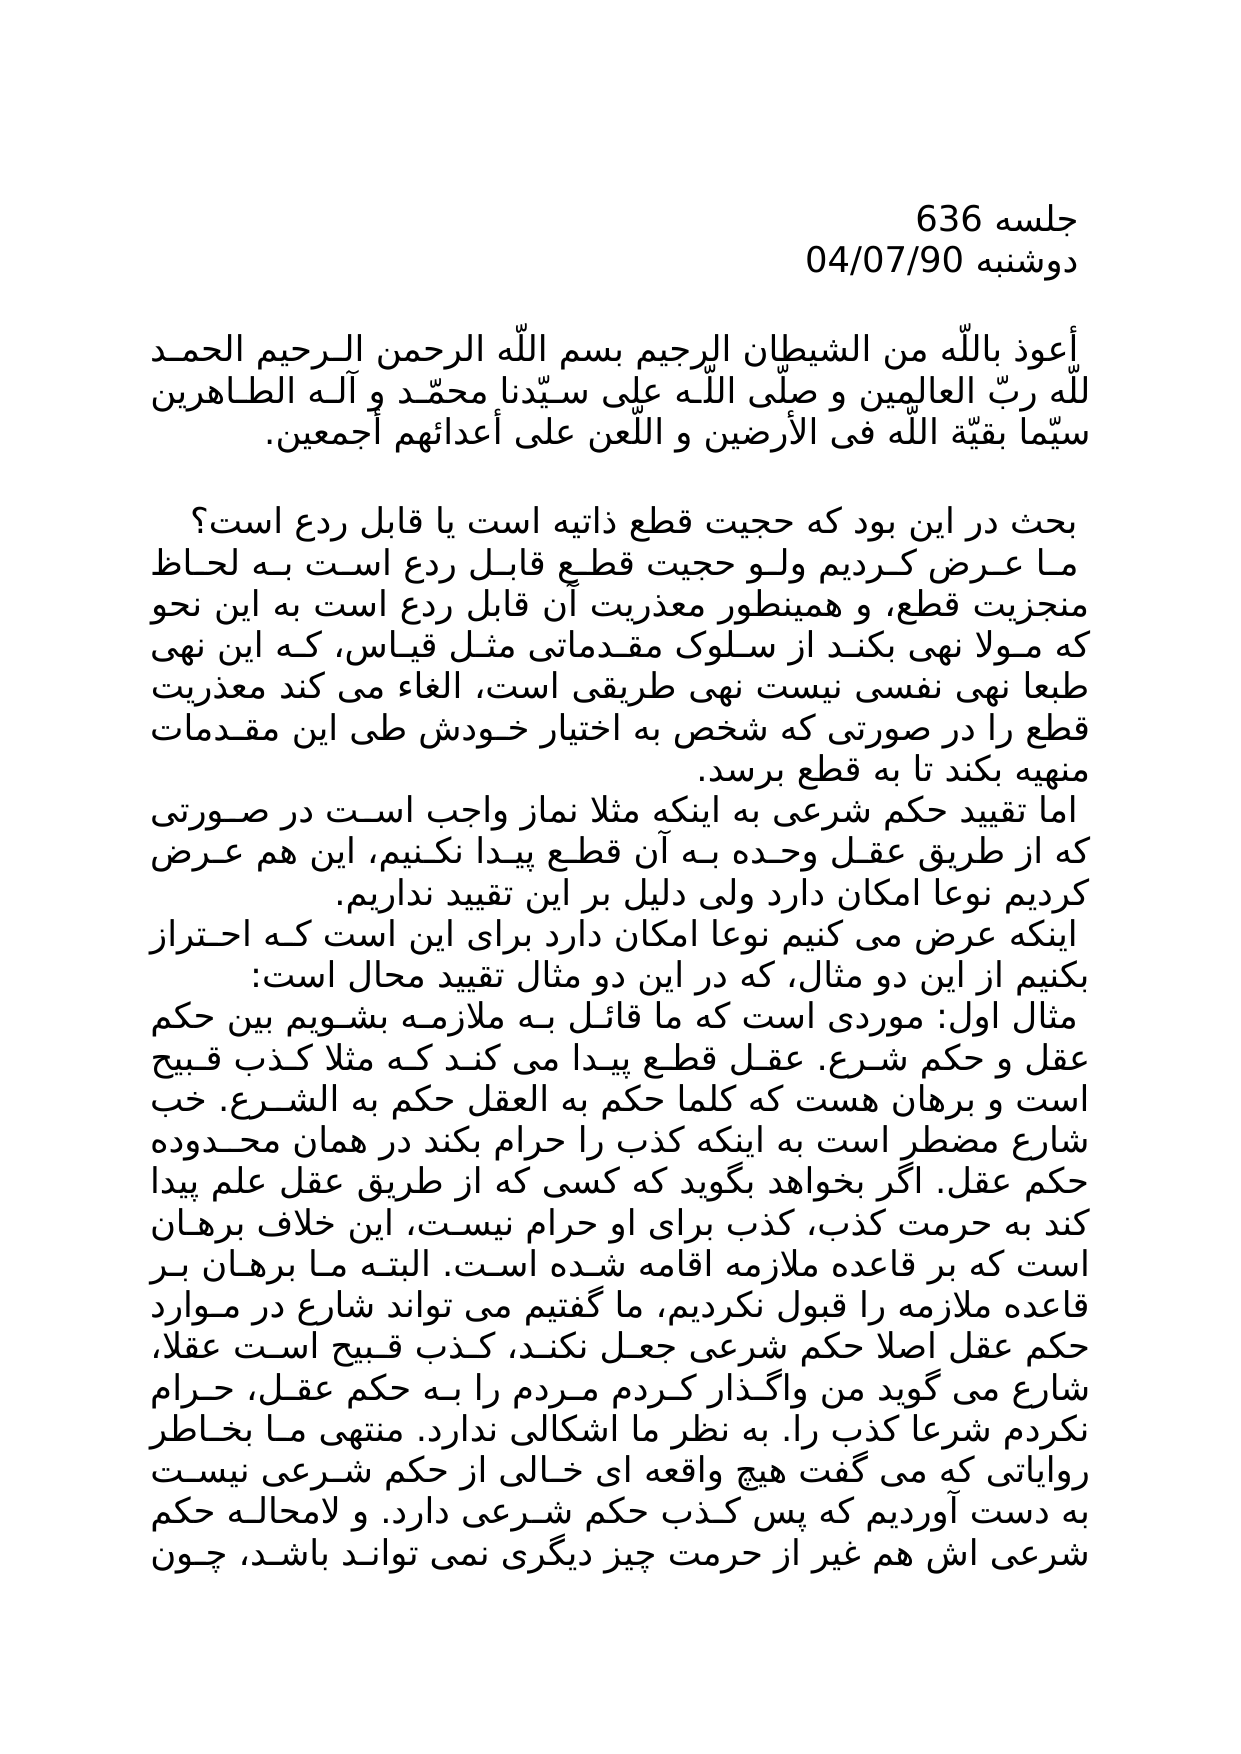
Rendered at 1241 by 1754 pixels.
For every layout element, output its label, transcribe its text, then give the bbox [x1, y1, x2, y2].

text اینکه عرض می کنیم نوعا امکان دارد برای این است که احتراز بکنیم از این دو مثال، که در این دو مثال تقیید محال است: [150, 913, 1090, 996]
text أعوذ باللّه من الشیطان الرجیم بسم اللّه الرحمن الرحیم الحمد للّه ربّ العالمین و صلّی اللّه علی سیّدنا محمّد و آله الطاهرین سیّما بقیّة اللّه فی الأرضین و اللّعن علی أعدائهم أجمعین. [150, 329, 1090, 453]
text بحث در این بود که حجیت قطع ذاتیه است یا قابل ردع است؟ [150, 501, 1090, 542]
text ما عرض کردیم ولو حجیت قطع قابل ردع است به لحاظ منجزیت قطع، و همینطور معذریت آن قابل ردع است به این نحو که مولا نهی بکند از سلوک مقدماتی مثل قیاس، که این نهی طبعا نهی نفسی نیست نهی طریقی است، الغاء می کند معذریت قطع را در صورتی که شخص به اختیار خودش طی این مقدمات منهیه بکند تا به قطع برسد. [150, 542, 1090, 790]
text اما تقیید حکم شرعی به اینکه مثلا نماز واجب است در صورتی که از طریق عقل وحده به آن قطع پیدا نکنیم، این هم عرض کردیم نوعا امکان دارد ولی دلیل بر این تقیید نداریم. [150, 790, 1090, 913]
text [150, 996, 1090, 1573]
text جلسه 636 [150, 198, 1090, 239]
text دوشنبه 04/07/90 [150, 239, 1090, 281]
